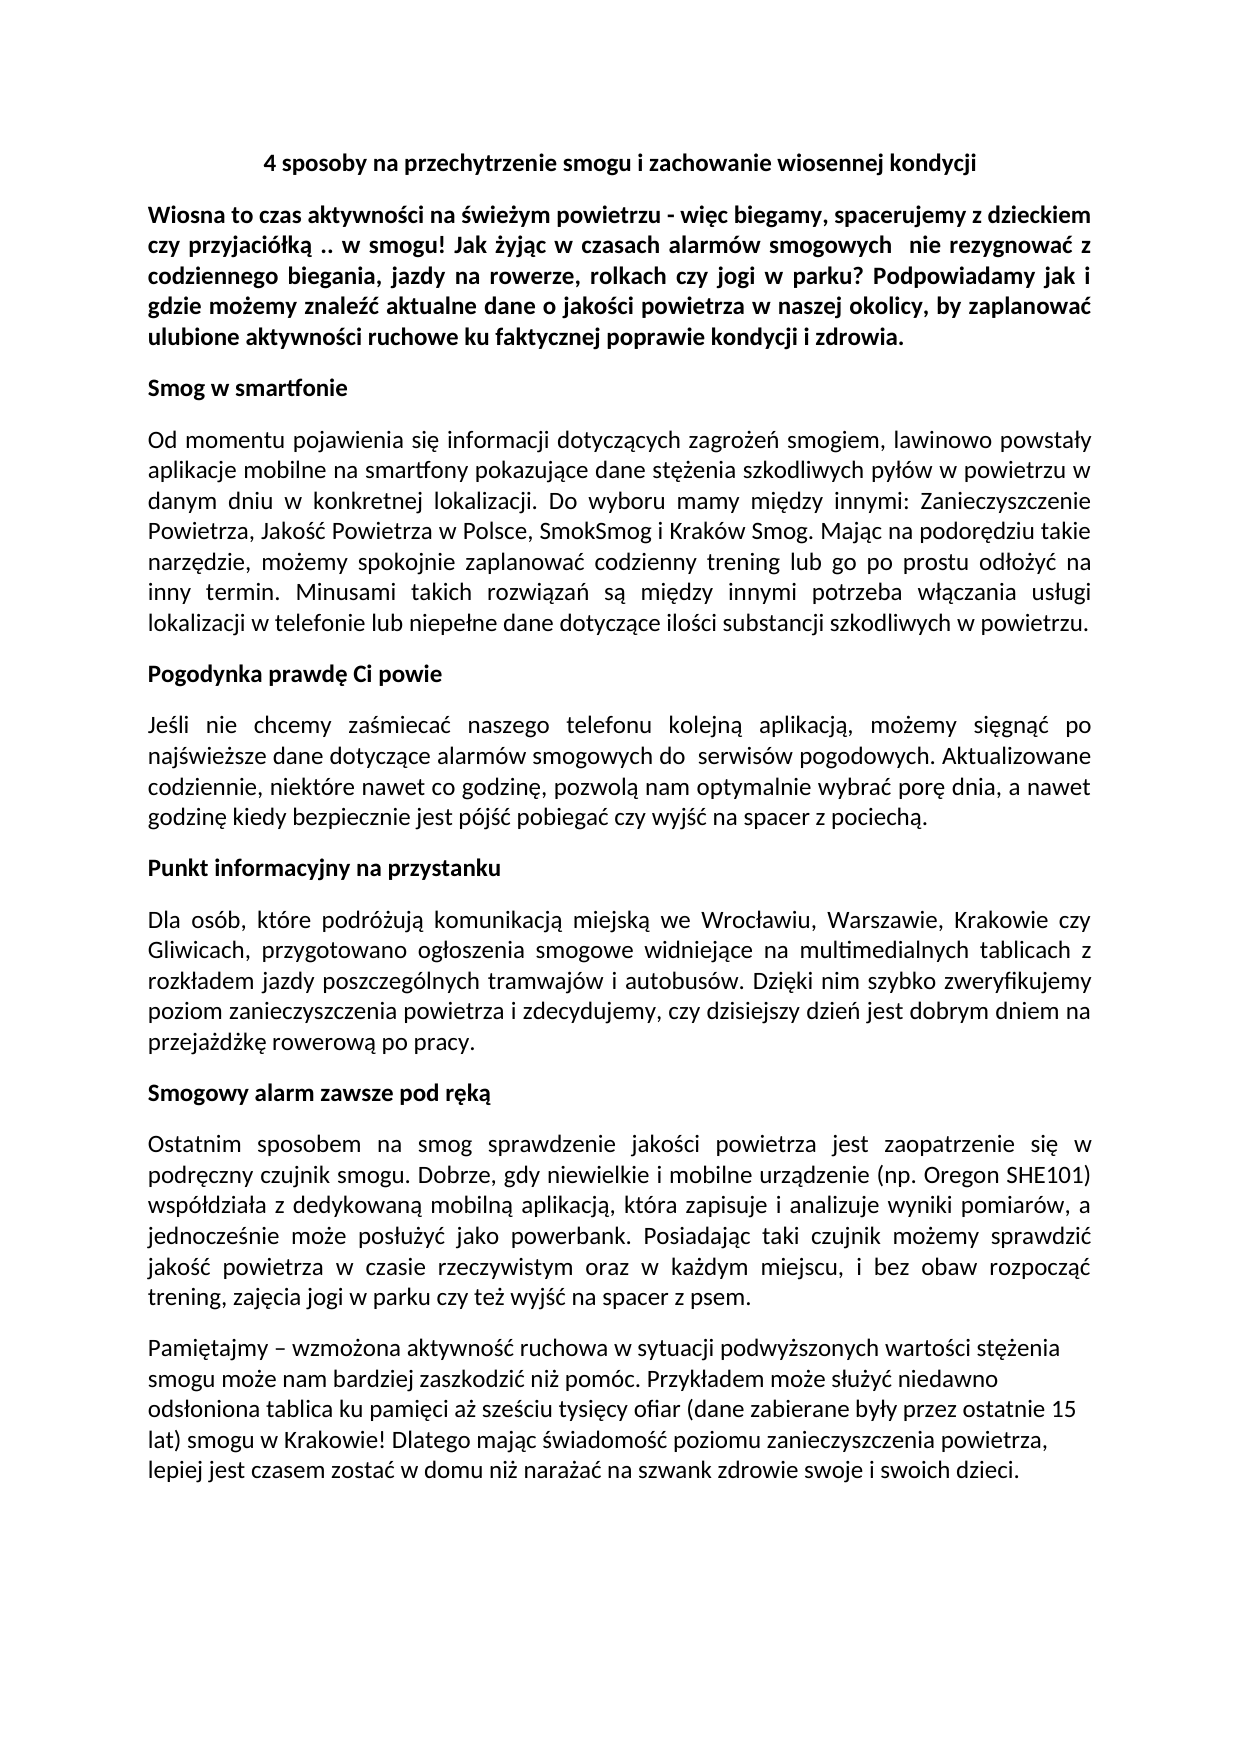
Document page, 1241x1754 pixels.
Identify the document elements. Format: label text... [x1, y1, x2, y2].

text Smog w smartfonie [148, 372, 1093, 403]
text Pamiętajmy – wzmożona aktywność ruchowa w sytuacji podwyższonych wartości stężenia smogu może nam bardziej zaszkodzić niż pomóc. Przykładem może służyć niedawno odsłoniona tablica ku pamięci aż sześciu tysięcy ofiar (dane zabierane były przez ostatnie 15 lat) smogu w Krakowie! Dlatego mając świadomość poziomu zanieczyszczenia powietrza, lepiej jest czasem zostać w domu niż narażać na szwank zdrowie swoje i swoich dzieci. [148, 1333, 1093, 1485]
text Pogodynka prawdę Ci powie [148, 658, 1093, 689]
text Wiosna to czas aktywności na świeżym powietrzu - więc biegamy, spacerujemy z dzieckiem czy przyjaciółką .. w smogu! Jak żyjąc w czasach alarmów smogowych nie rezygnować z codziennego biegania, jazdy na rowerze, rolkach czy jogi w parku? Podpowiadamy jak i gdzie możemy znaleźć aktualne dane o jakości powietrza w naszej okolicy, by zaplanować ulubione aktywności ruchowe ku faktycznej poprawie kondycji i zdrowia. [148, 199, 1093, 352]
text Punkt informacyjny na przystanku [148, 852, 1093, 883]
text Jeśli nie chcemy zaśmiecać naszego telefonu kolejną aplikacją, możemy sięgnąć po najświeższe dane dotyczące alarmów smogowych do serwisów pogodowych. Aktualizowane codziennie, niektóre nawet co godzinę, pozwolą nam optymalnie wybrać porę dnia, a nawet godzinę kiedy bezpiecznie jest pójść pobiegać czy wyjść na spacer z pociechą. [148, 709, 1093, 832]
text Ostatnim sposobem na smog sprawdzenie jakości powietrza jest zaopatrzenie się w podręczny czujnik smogu. Dobrze, gdy niewielkie i mobilne urządzenie (np. Oregon SHE101) współdziała z dedykowaną mobilną aplikacją, która zapisuje i analizuje wyniki pomiarów, a jednocześnie może posłużyć jako powerbank. Posiadając taki czujnik możemy sprawdzić jakość powietrza w czasie rzeczywistym oraz w każdym miejscu, i bez obaw rozpocząć trening, zajęcia jogi w parku czy też wyjść na spacer z psem. [148, 1129, 1093, 1312]
text Smogowy alarm zawsze pod ręką [148, 1077, 1093, 1108]
text Dla osób, które podróżują komunikacją miejską we Wrocławiu, Warszawie, Krakowie czy Gliwicach, przygotowano ogłoszenia smogowe widniejące na multimedialnych tablicach z rozkładem jazdy poszczególnych tramwajów i autobusów. Dzięki nim szybko zweryfikujemy poziom zanieczyszczenia powietrza i zdecydujemy, czy dzisiejszy dzień jest dobrym dniem na przejażdżkę rowerową po pracy. [148, 904, 1093, 1056]
text 4 sposoby na przechytrzenie smogu i zachowanie wiosennej kondycji [148, 148, 1093, 178]
text Od momentu pojawienia się informacji dotyczących zagrożeń smogiem, lawinowo powstały aplikacje mobilne na smartfony pokazujące dane stężenia szkodliwych pyłów w powietrzu w danym dniu w konkretnej lokalizacji. Do wyboru mamy między innymi: Zanieczyszczenie Powietrza, Jakość Powietrza w Polsce, SmokSmog i Kraków Smog. Mając na podorędziu takie narzędzie, możemy spokojnie zaplanować codzienny trening lub go po prostu odłożyć na inny termin. Minusami takich rozwiązań są między innymi potrzeba włączania usługi lokalizacji w telefonie lub niepełne dane dotyczące ilości substancji szkodliwych w powietrzu. [148, 424, 1093, 637]
